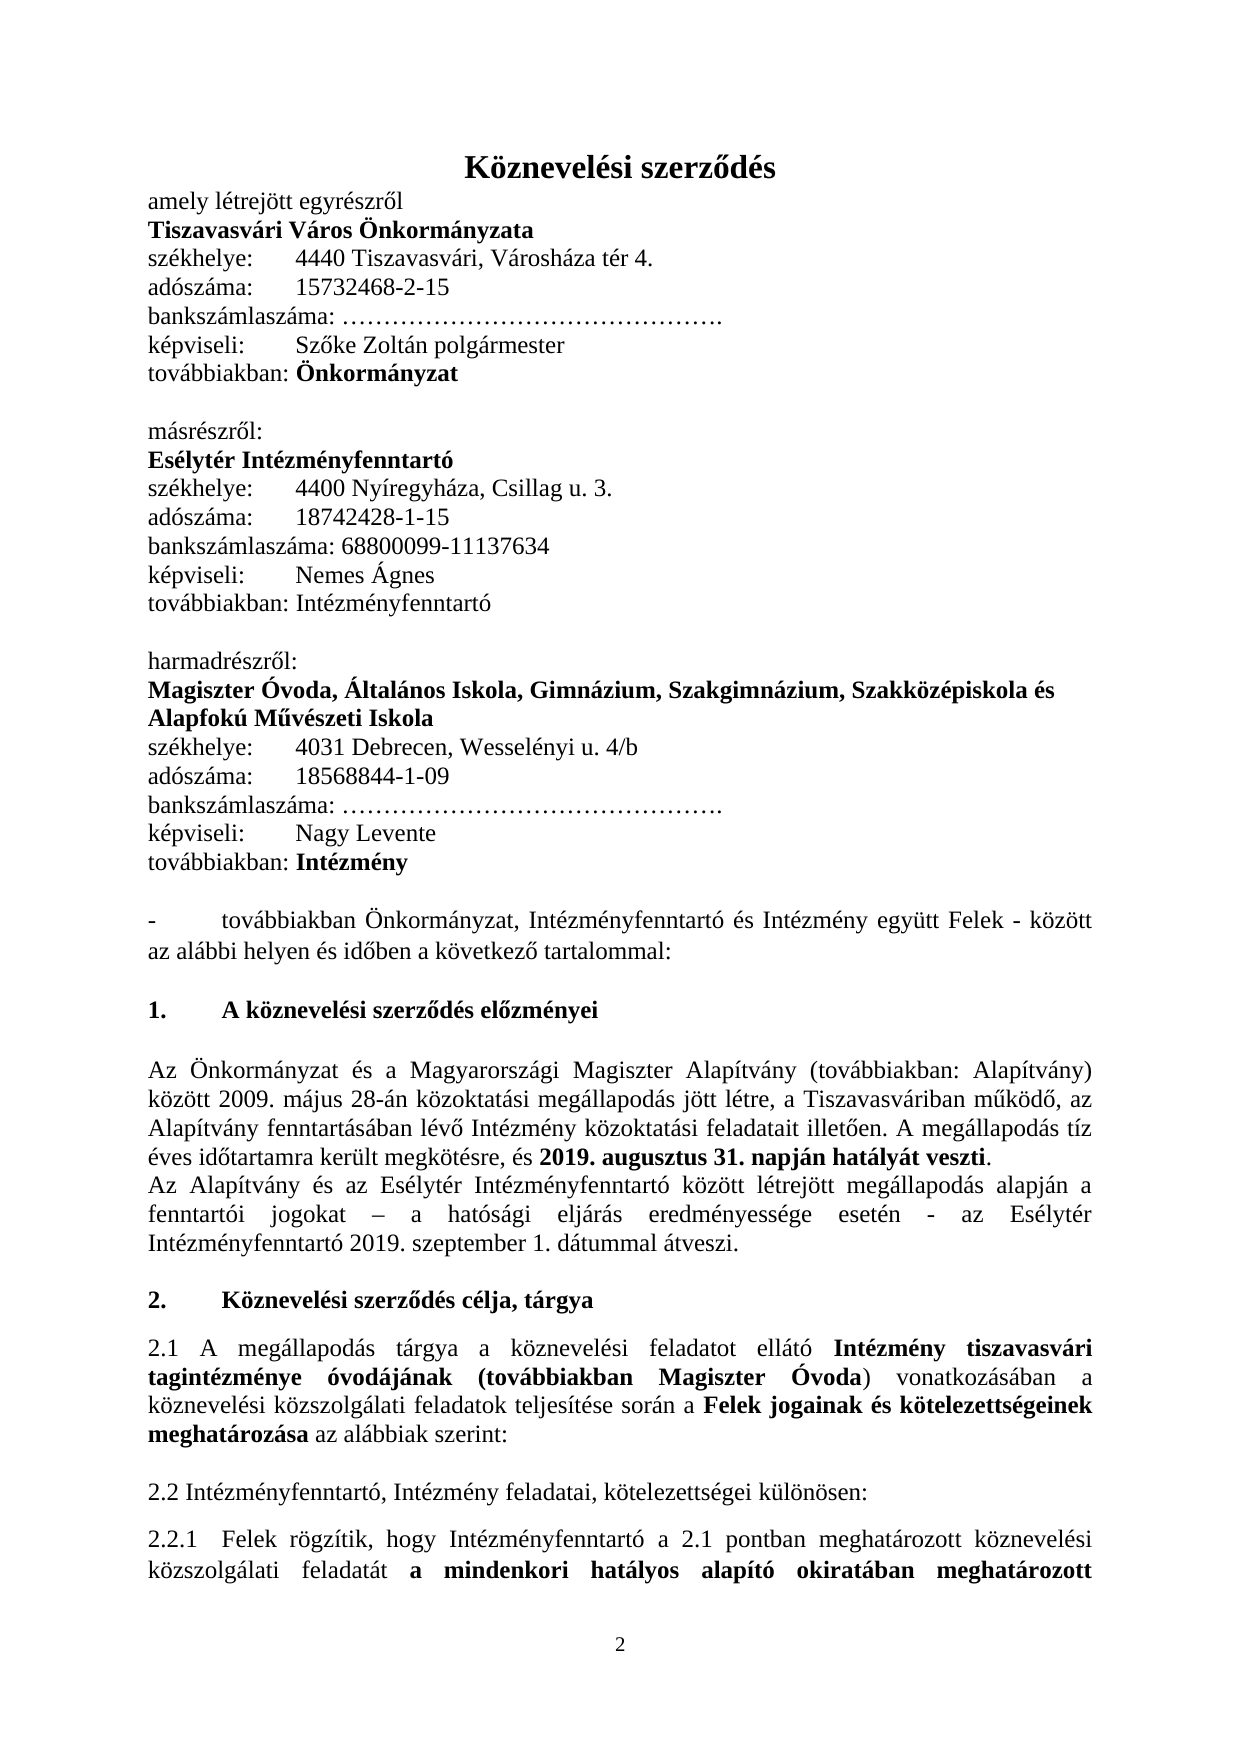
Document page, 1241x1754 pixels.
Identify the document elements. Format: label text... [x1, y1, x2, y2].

text továbbiakban: Intézményfenntartó [148, 588, 1093, 617]
list továbbiakban Önkormányzat, Intézményfenntartó és Intézmény együtt Felek - között az alábbi helyen és időben a következő tartalommal: [148, 905, 1093, 964]
text adószáma: 18742428-1-15 [148, 502, 1093, 531]
text harmadrészről: [148, 646, 1093, 675]
text székhelye: 4400 Nyíregyháza, Csillag u. 3. [148, 473, 1093, 502]
text másrészről: [148, 416, 1093, 445]
list A köznevelési szerződés előzményei [148, 996, 1093, 1024]
text Magiszter Óvoda, Általános Iskola, Gimnázium, Szakgimnázium, Szakközépiskola és Alapfokú Művészeti Iskola [148, 675, 1093, 732]
text továbbiakban: Önkormányzat [148, 358, 1093, 387]
text Esélytér Intézményfenntartó [148, 445, 1093, 473]
text székhelye: 4440 Tiszavasvári, Városháza tér 4. [148, 243, 1093, 272]
text Az Alapítvány és az Esélytér Intézményfenntartó között létrejött megállapodás alapján a fenntartói jogokat – a hatósági eljárás eredményessége esetén - az Esélytér Intézményfenntartó 2019. szeptember 1. dátummal átveszi. [148, 1170, 1093, 1257]
text továbbiakban: Intézmény [148, 847, 1093, 876]
text képviseli: Szőke Zoltán polgármester [148, 330, 1093, 358]
text 2.1 A megállapodás tárgya a köznevelési feladatot ellátó Intézmény tiszavasvári tagintézménye óvodájának (továbbiakban Magiszter Óvoda) vonatkozásában a köznevelési közszolgálati feladatok teljesítése során a Felek jogainak és kötelezettségeinek meghatározása az alábbiak szerint: [148, 1333, 1093, 1448]
text Az Önkormányzat és a Magyarországi Magiszter Alapítvány (továbbiakban: Alapítvány) között 2009. május 28-án közoktatási megállapodás jött létre, a Tiszavasváriban működő, az Alapítvány fenntartásában lévő Intézmény közoktatási feladatait illetően. A megállapodás tíz éves időtartamra került megkötésre, és 2019. augusztus 31. napján hatályát veszti. [148, 1055, 1093, 1170]
text adószáma: 15732468-2-15 [148, 272, 1093, 301]
text adószáma: 18568844-1-09 [148, 761, 1093, 790]
text képviseli: Nemes Ágnes [148, 560, 1093, 588]
text székhelye: 4031 Debrecen, Wesselényi u. 4/b [148, 732, 1093, 761]
text Köznevelési szerződés [148, 148, 1093, 186]
text képviseli: Nagy Levente [148, 818, 1093, 847]
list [148, 1524, 1093, 1584]
text Tiszavasvári Város Önkormányzata [148, 215, 1093, 243]
text bankszámlaszáma: ………………………………………. [148, 790, 1093, 818]
text bankszámlaszáma: 68800099-11137634 [148, 531, 1093, 560]
list Köznevelési szerződés célja, tárgya [148, 1285, 1093, 1314]
text amely létrejött egyrészről [148, 186, 1093, 215]
list Intézményfenntartó, Intézmény feladatai, kötelezettségei különösen: [148, 1477, 1093, 1506]
text bankszámlaszáma: ………………………………………. [148, 301, 1093, 330]
